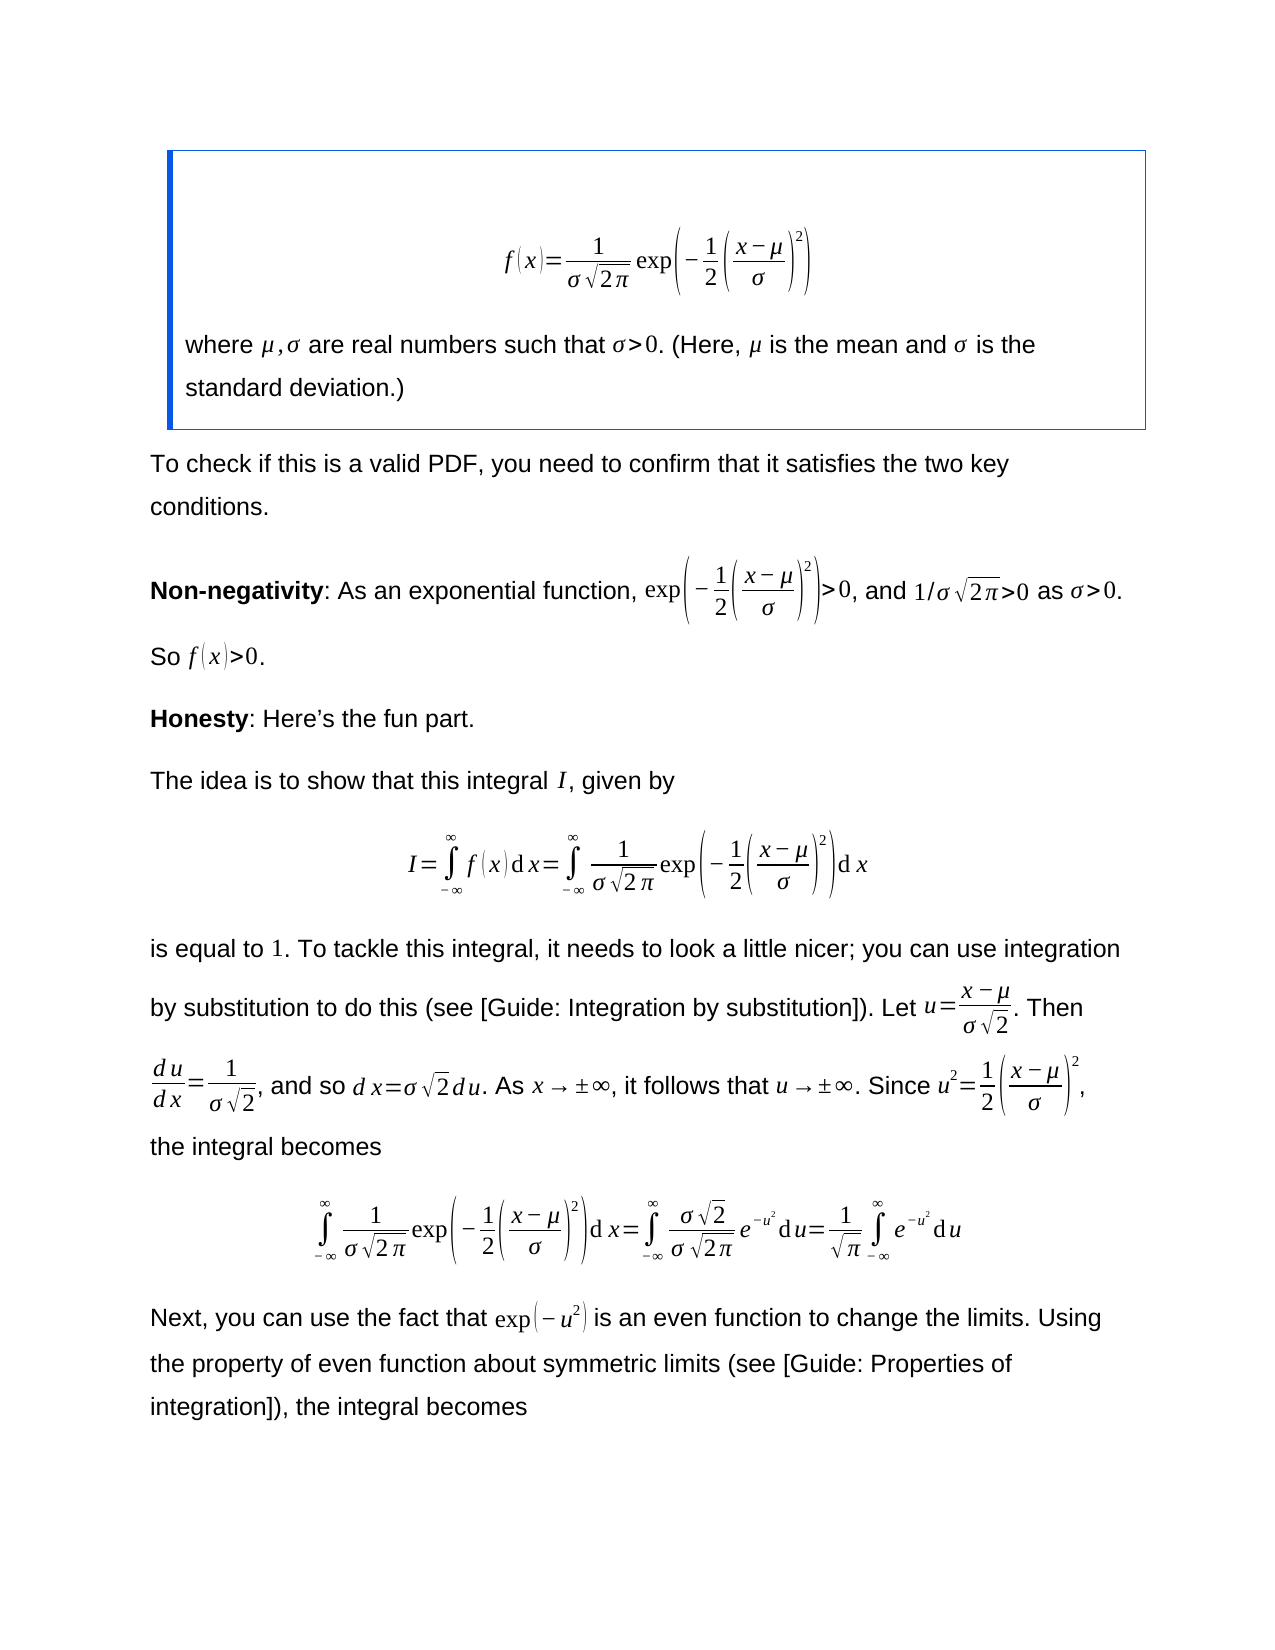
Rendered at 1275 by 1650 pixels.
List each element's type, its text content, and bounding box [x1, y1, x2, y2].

text Honesty: Here’s the fun part. [150, 704, 1125, 733]
text To check if this is a valid PDF, you need to confirm that it satisfies the two key conditions. [150, 449, 1125, 521]
table_cell where are real numbers such that . (Here, is the mean and is the standard deviation.) [173, 151, 1145, 429]
text Next, you can use the fact that is an even function to change the limits. Using the property of even function about symmetric limits (see [Guide: Properties of integration]), the integral becomes [150, 1300, 1125, 1421]
text The idea is to show that this integral , given by [150, 766, 1125, 795]
text is equal to . To tackle this integral, it needs to look a little nicer; you can use integration by substitution to do this (see [Guide: Integration by substitution]). Let . Then , and so . As , it follows that . Since , the integral becomes [150, 934, 1125, 1161]
text Non-negativity: As an exponential function, , and as . So . [150, 554, 1125, 671]
